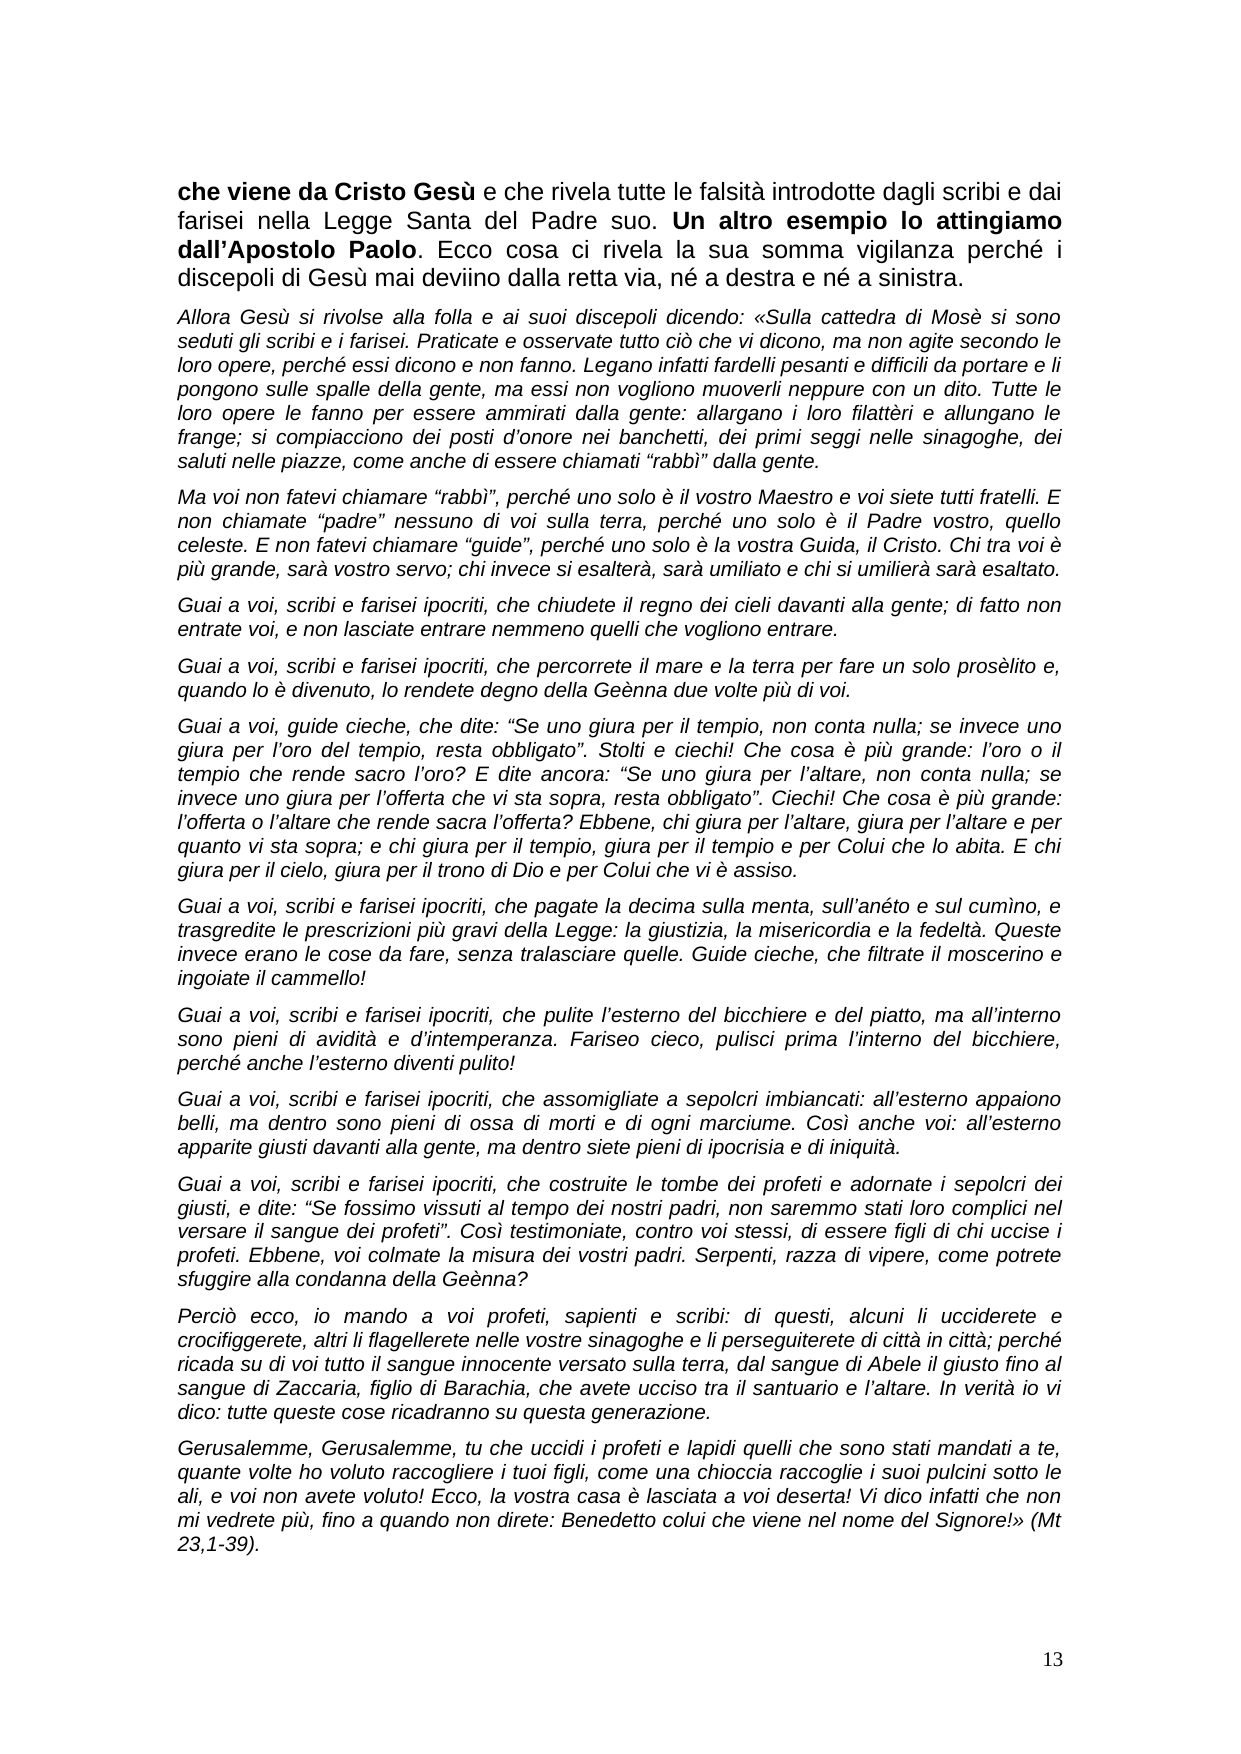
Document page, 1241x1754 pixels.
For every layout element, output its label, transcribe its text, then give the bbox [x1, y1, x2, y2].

text Perciò ecco, io mando a voi profeti, sapienti e scribi: di questi, alcuni li ucciderete e crocifiggerete, altri li flagellerete nelle vostre sinagoghe e li perseguiterete di città in città; perché ricada su di voi tutto il sangue innocente versato sulla terra, dal sangue di Abele il giusto fino al sangue di Zaccaria, figlio di Barachia, che avete ucciso tra il santuario e l’altare. In verità io vi dico: tutte queste cose ricadranno su questa generazione. [177, 1304, 1063, 1423]
text Ma voi non fatevi chiamare “rabbì”, perché uno solo è il vostro Maestro e voi siete tutti fratelli. E non chiamate “padre” nessuno di voi sulla terra, perché uno solo è il Padre vostro, quello celeste. E non fatevi chiamare “guide”, perché uno solo è la vostra Guida, il Cristo. Chi tra voi è più grande, sarà vostro servo; chi invece si esalterà, sarà umiliato e chi si umilierà sarà esaltato. [177, 485, 1063, 581]
text Guai a voi, guide cieche, che dite: “Se uno giura per il tempio, non conta nulla; se invece uno giura per l’oro del tempio, resta obbligato”. Stolti e ciechi! Che cosa è più grande: l’oro o il tempio che rende sacro l’oro? E dite ancora: “Se uno giura per l’altare, non conta nulla; se invece uno giura per l’offerta che vi sta sopra, resta obbligato”. Ciechi! Che cosa è più grande: l’offerta o l’altare che rende sacra l’offerta? Ebbene, chi giura per l’altare, giura per l’altare e per quanto vi sta sopra; e chi giura per il tempio, giura per il tempio e per Colui che lo abita. E chi giura per il cielo, giura per il trono di Dio e per Colui che vi è assiso. [177, 714, 1063, 882]
text Guai a voi, scribi e farisei ipocriti, che chiudete il regno dei cieli davanti alla gente; di fatto non entrate voi, e non lasciate entrare nemmeno quelli che vogliono entrare. [177, 593, 1063, 641]
text Guai a voi, scribi e farisei ipocriti, che pulite l’esterno del bicchiere e del piatto, ma all’interno sono pieni di avidità e d’intemperanza. Fariseo cieco, pulisci prima l’interno del bicchiere, perché anche l’esterno diventi pulito! [177, 1003, 1063, 1074]
text Guai a voi, scribi e farisei ipocriti, che percorrete il mare e la terra per fare un solo prosèlito e, quando lo è divenuto, lo rendete degno della Geènna due volte più di voi. [177, 654, 1063, 702]
text Guai a voi, scribi e farisei ipocriti, che assomigliate a sepolcri imbiancati: all’esterno appaiono belli, ma dentro sono pieni di ossa di morti e di ogni marciume. Così anche voi: all’esterno apparite giusti davanti alla gente, ma dentro siete pieni di ipocrisia e di iniquità. [177, 1087, 1063, 1159]
text Guai a voi, scribi e farisei ipocriti, che costruite le tombe dei profeti e adornate i sepolcri dei giusti, e dite: “Se fossimo vissuti al tempo dei nostri padri, non saremmo stati loro complici nel versare il sangue dei profeti”. Così testimoniate, contro voi stessi, di essere figli di chi uccise i profeti. Ebbene, voi colmate la misura dei vostri padri. Serpenti, razza di vipere, come potrete sfuggire alla condanna della Geènna? [177, 1171, 1063, 1291]
text Guai a voi, scribi e farisei ipocriti, che pagate la decima sulla menta, sull’anéto e sul cumìno, e trasgredite le prescrizioni più gravi della Legge: la giustizia, la misericordia e la fedeltà. Queste invece erano le cose da fare, senza tralasciare quelle. Guide cieche, che filtrate il moscerino e ingoiate il cammello! [177, 894, 1063, 990]
text Gerusalemme, Gerusalemme, tu che uccidi i profeti e lapidi quelli che sono stati mandati a te, quante volte ho voluto raccogliere i tuoi figli, come una chioccia raccoglie i suoi pulcini sotto le ali, e voi non avete voluto! Ecco, la vostra casa è lasciata a voi deserta! Vi dico infatti che non mi vedrete più, fino a quando non direte: Benedetto colui che viene nel nome del Signore!» (Mt 23,1-39). [177, 1436, 1063, 1556]
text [177, 177, 1063, 292]
text Allora Gesù si rivolse alla folla e ai suoi discepoli dicendo: «Sulla cattedra di Mosè si sono seduti gli scribi e i farisei. Praticate e osservate tutto ciò che vi dicono, ma non agite secondo le loro opere, perché essi dicono e non fanno. Legano infatti fardelli pesanti e difficili da portare e li pongono sulle spalle della gente, ma essi non vogliono muoverli neppure con un dito. Tutte le loro opere le fanno per essere ammirati dalla gente: allargano i loro filattèri e allungano le frange; si compiacciono dei posti d’onore nei banchetti, dei primi seggi nelle sinagoghe, dei saluti nelle piazze, come anche di essere chiamati “rabbì” dalla gente. [177, 305, 1063, 472]
